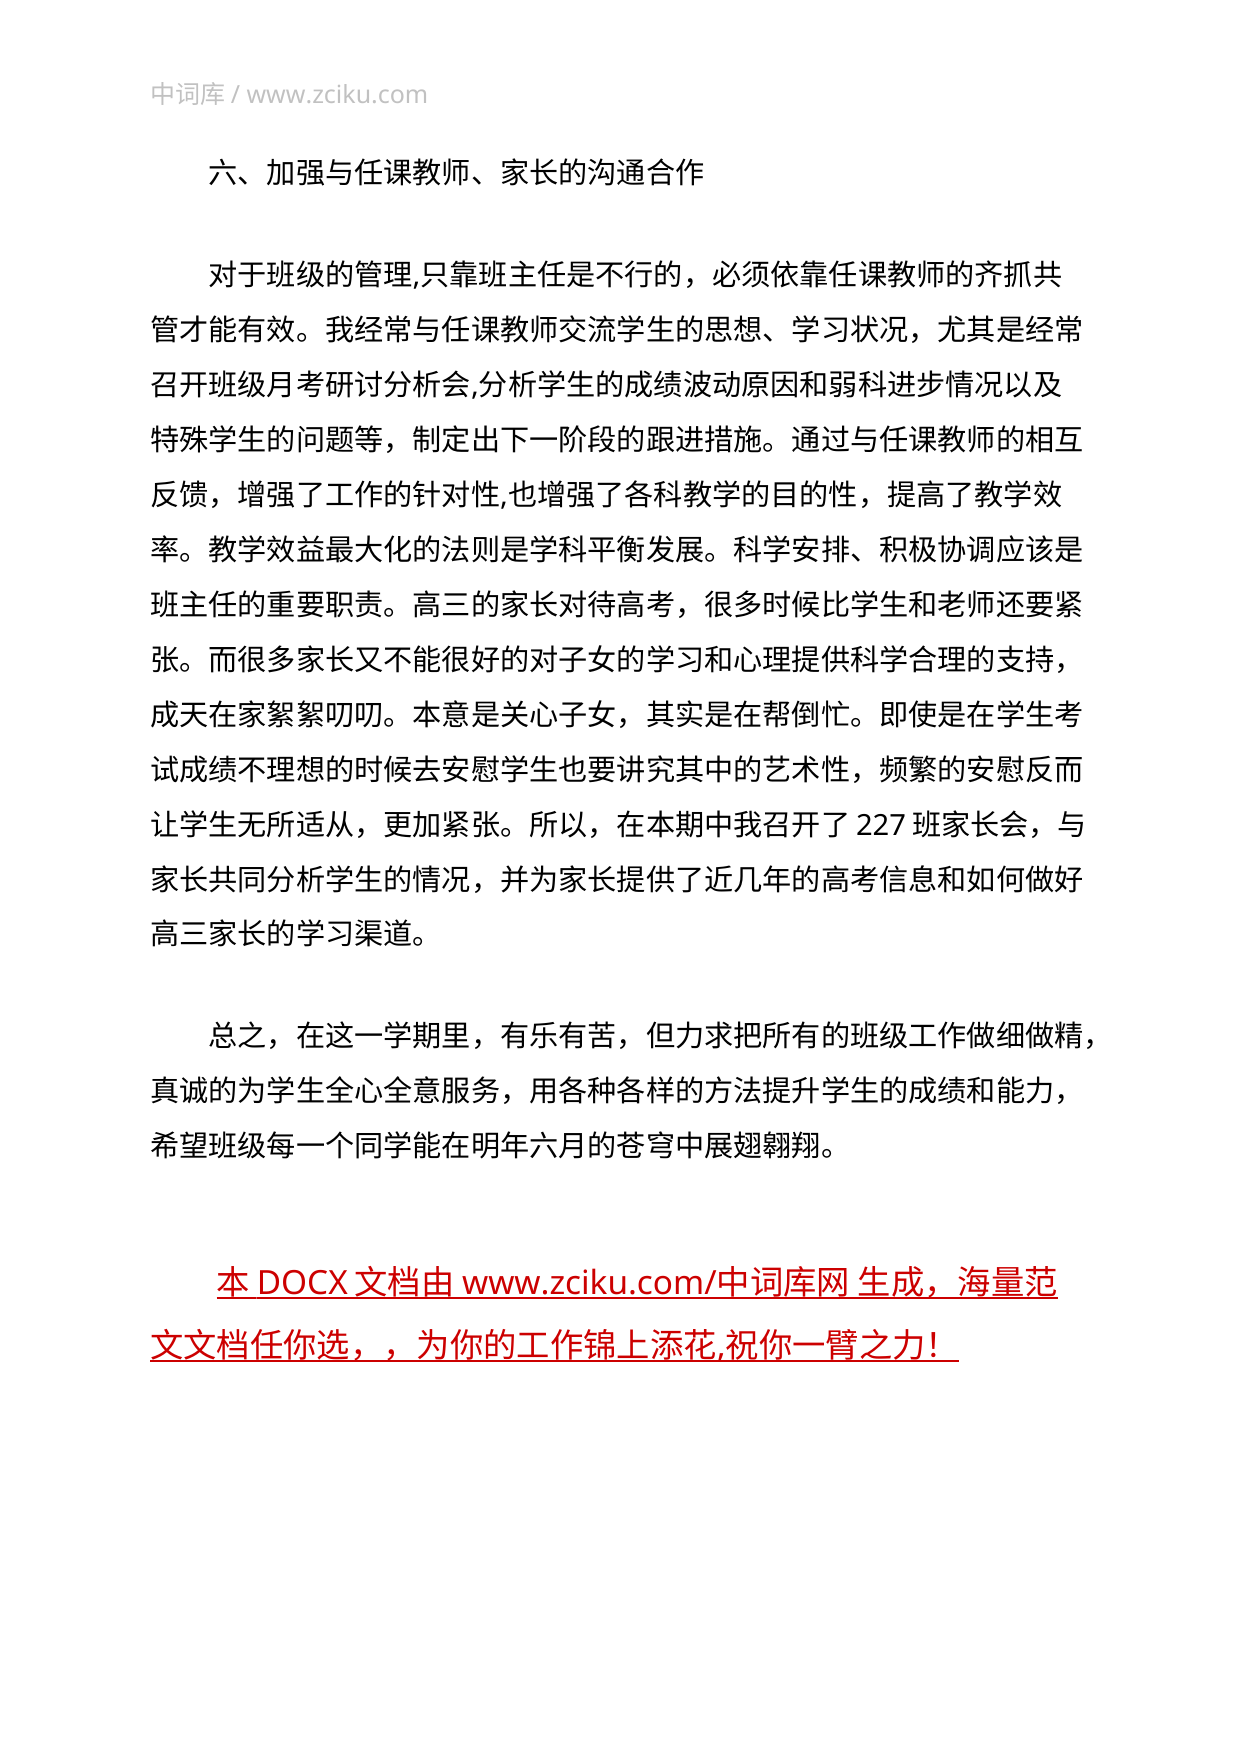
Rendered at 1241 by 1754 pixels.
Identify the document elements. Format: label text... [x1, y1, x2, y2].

text 本DOCX文档由 www.zciku.com/中词库网 生成，海量范文文档任你选，，为你的工作锦上添花,祝你一臂之力！ [150, 1256, 1090, 1367]
text 六、加强与任课教师、家长的沟通合作 [150, 150, 1090, 192]
text 总之，在这一学期里，有乐有苦，但力求把所有的班级工作做细做精，真诚的为学生全心全意服务，用各种各样的方法提升学生的成绩和能力，希望班级每一个同学能在明年六月的苍穹中展翅翱翔。 [150, 1013, 1090, 1165]
text 对于班级的管理,只靠班主任是不行的，必须依靠任课教师的齐抓共管才能有效。我经常与任课教师交流学生的思想、学习状况，尤其是经常召开班级月考研讨分析会,分析学生的成绩波动原因和弱科进步情况以及特殊学生的问题等，制定出下一阶段的跟进措施。通过与任课教师的相互反馈，增强了工作的针对性,也增强了各科教学的目的性，提高了教学效率。教学效益最大化的法则是学科平衡发展。科学安排、积极协调应该是班主任的重要职责。高三的家长对待高考，很多时候比学生和老师还要紧张。而很多家长又不能很好的对子女的学习和心理提供科学合理的支持，成天在家絮絮叨叨。本意是关心子女，其实是在帮倒忙。即使是在学生考试成绩不理想的时候去安慰学生也要讲究其中的艺术性，频繁的安慰反而让学生无所适从，更加紧张。所以，在本期中我召开了227班家长会，与家长共同分析学生的情况，并为家长提供了近几年的高考信息和如何做好高三家长的学习渠道。 [150, 252, 1090, 953]
